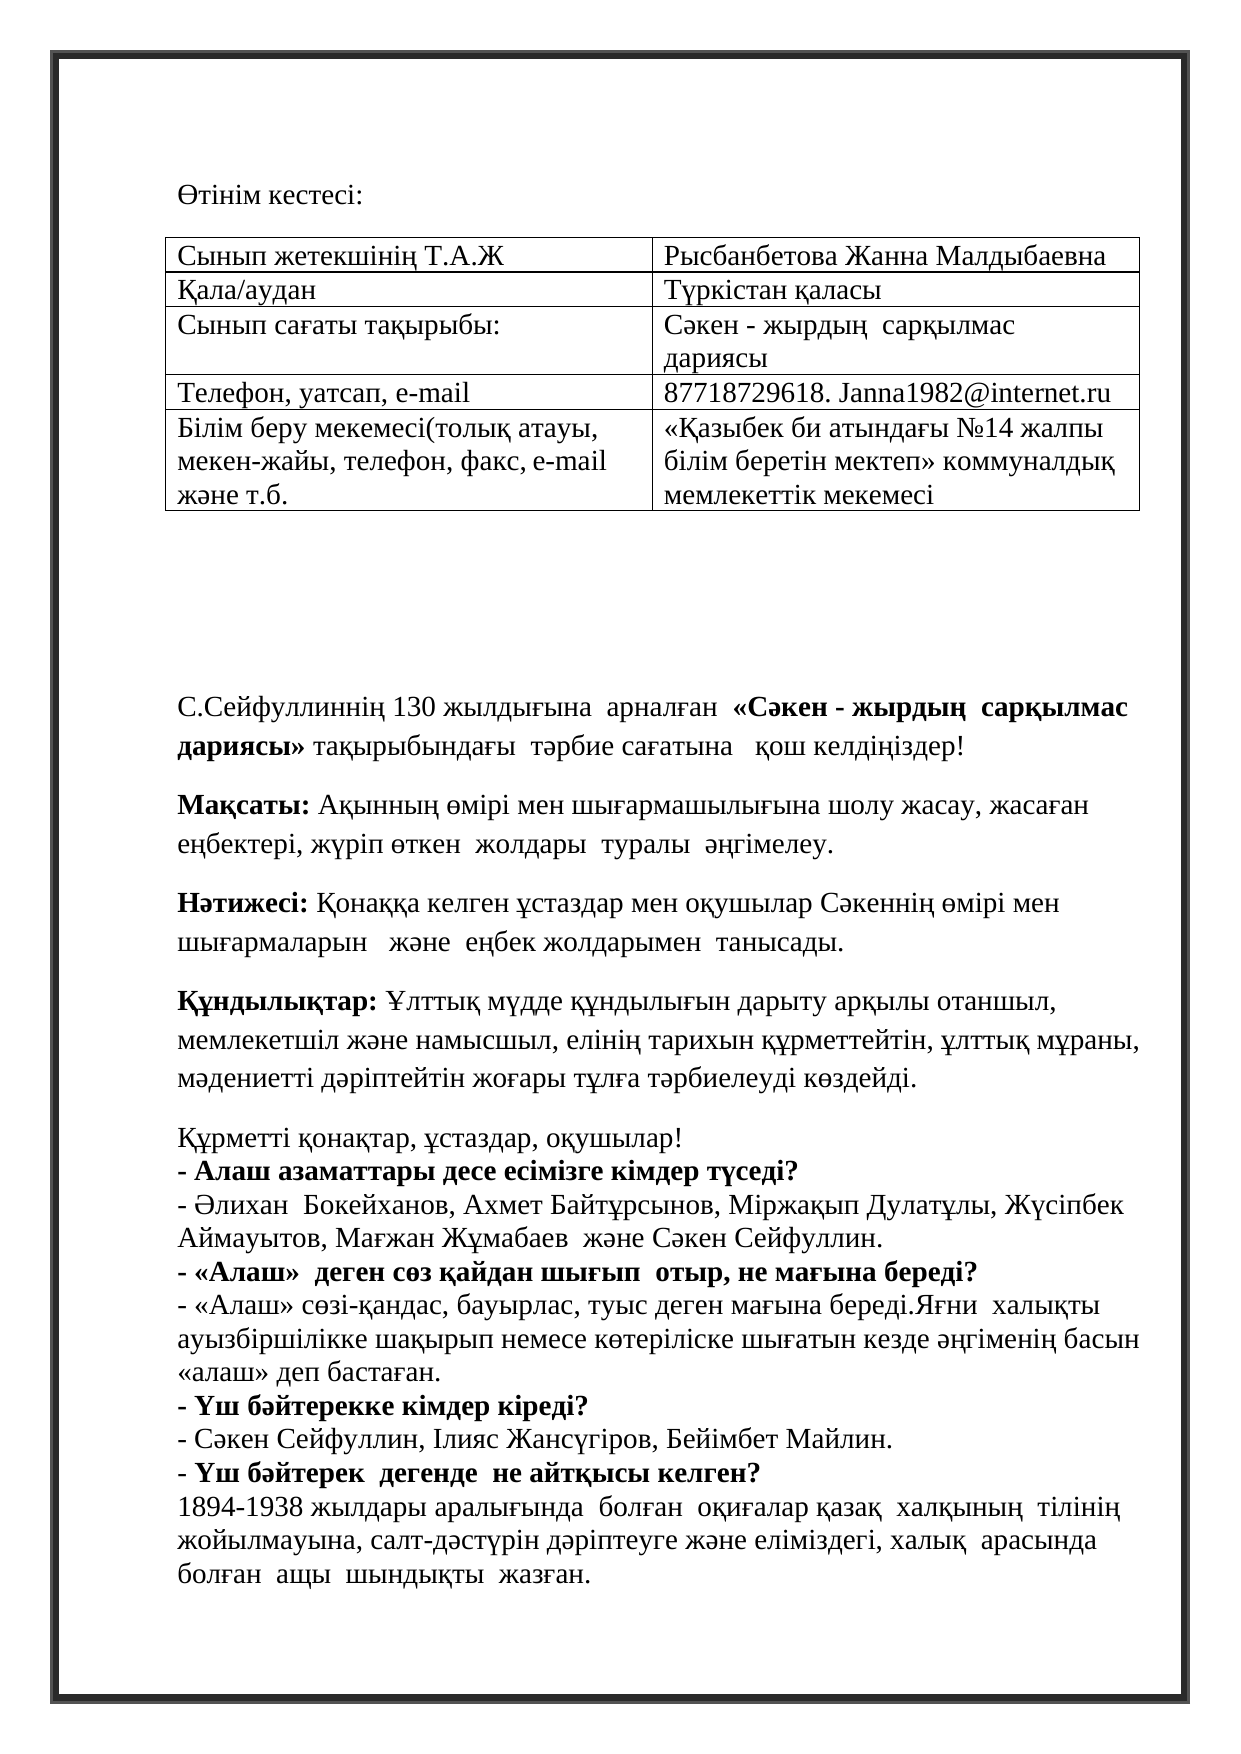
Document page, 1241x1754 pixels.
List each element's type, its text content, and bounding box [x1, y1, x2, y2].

text - «Алаш» деген сөз қайдан шығып отыр, не мағына береді? [177, 1254, 1152, 1287]
table_cell Білім беру мекемесі(толық атауы, мекен-жайы, телефон, факс, e-mail және т.б. [166, 410, 652, 510]
text - Сәкен Сейфуллин, Ілияс Жансүгіров, Бейімбет Майлин. [177, 1422, 1152, 1455]
text - Әлихан Бокейханов, Ахмет Байтұрсынов, Міржақып Дулатұлы, Жүсіпбек Аймауытов, Мағжан Жұмабаев және Сәкен Сейфуллин. [177, 1187, 1152, 1254]
text С.Сейфуллиннің 130 жылдығына арналған «Сәкен - жырдың сарқылмас дариясы» тақырыбындағы тәрбие сағатына қош келдіңіздер! [177, 689, 1152, 762]
table_header Сынып жетекшінің Т.А.Ж [166, 238, 652, 271]
table_cell 87718729618. Janna1982@internet.ru [653, 375, 1139, 409]
table_cell Түркістан қаласы [653, 273, 1139, 306]
table_cell Қала/аудан [166, 273, 652, 306]
text - «Алаш» сөзі-қандас, бауырлас, туыс деген мағына береді.Яғни халықты ауызбіршілікке шақырып немесе көтеріліске шығатын кезде әңгіменің басын «алаш» деп бастаған. [177, 1287, 1152, 1388]
text Құндылықтар: Ұлттық мүдде құндылығын дарыту арқылы отаншыл, мемлекетшіл және намысшыл, елінің тарихын құрметтейтін, ұлттық мұраны, мәдениетті дәріптейтін жоғары тұлға тәрбиелеуді көздейді. [177, 983, 1152, 1094]
text 1894-1938 жылдары аралығында болған оқиғалар қазақ халқының тілінің жойылмауына, салт-дәстүрін дәріптеуге және еліміздегі, халық арасында болған ащы шындықты жазған. [177, 1489, 1152, 1589]
text Құрметті қонақтар, ұстаздар, оқушылар! [177, 1120, 1152, 1153]
text - Үш бәйтерекке кімдер кіреді? [177, 1388, 1152, 1422]
table_cell Сәкен - жырдың сарқылмас дариясы [653, 307, 1139, 374]
table_cell Телефон, уатсап, e-mail [166, 375, 652, 409]
text Нәтижесі: Қонаққа келген ұстаздар мен оқушылар Сәкеннің өмірі мен шығармаларын және еңбек жолдарымен танысады. [177, 885, 1152, 957]
text - Алаш азаматтары десе есімізге кімдер түседі? [177, 1153, 1152, 1187]
text Мақсаты: Ақынның өмірі мен шығармашылығына шолу жасау, жасаған еңбектері, жүріп өткен жолдары туралы әңгімелеу. [177, 787, 1152, 859]
table_header Рысбанбетова Жанна Малдыбаевна [653, 238, 1139, 271]
table_cell Сынып сағаты тақырыбы: [166, 307, 652, 374]
table_cell «Қазыбек би атындағы №14 жалпы білім беретін мектеп» коммуналдық мемлекеттік мекемесі [653, 410, 1139, 510]
text Өтінім кестесі: [177, 177, 1152, 211]
text - Үш бәйтерек дегенде не айтқысы келген? [177, 1455, 1152, 1489]
